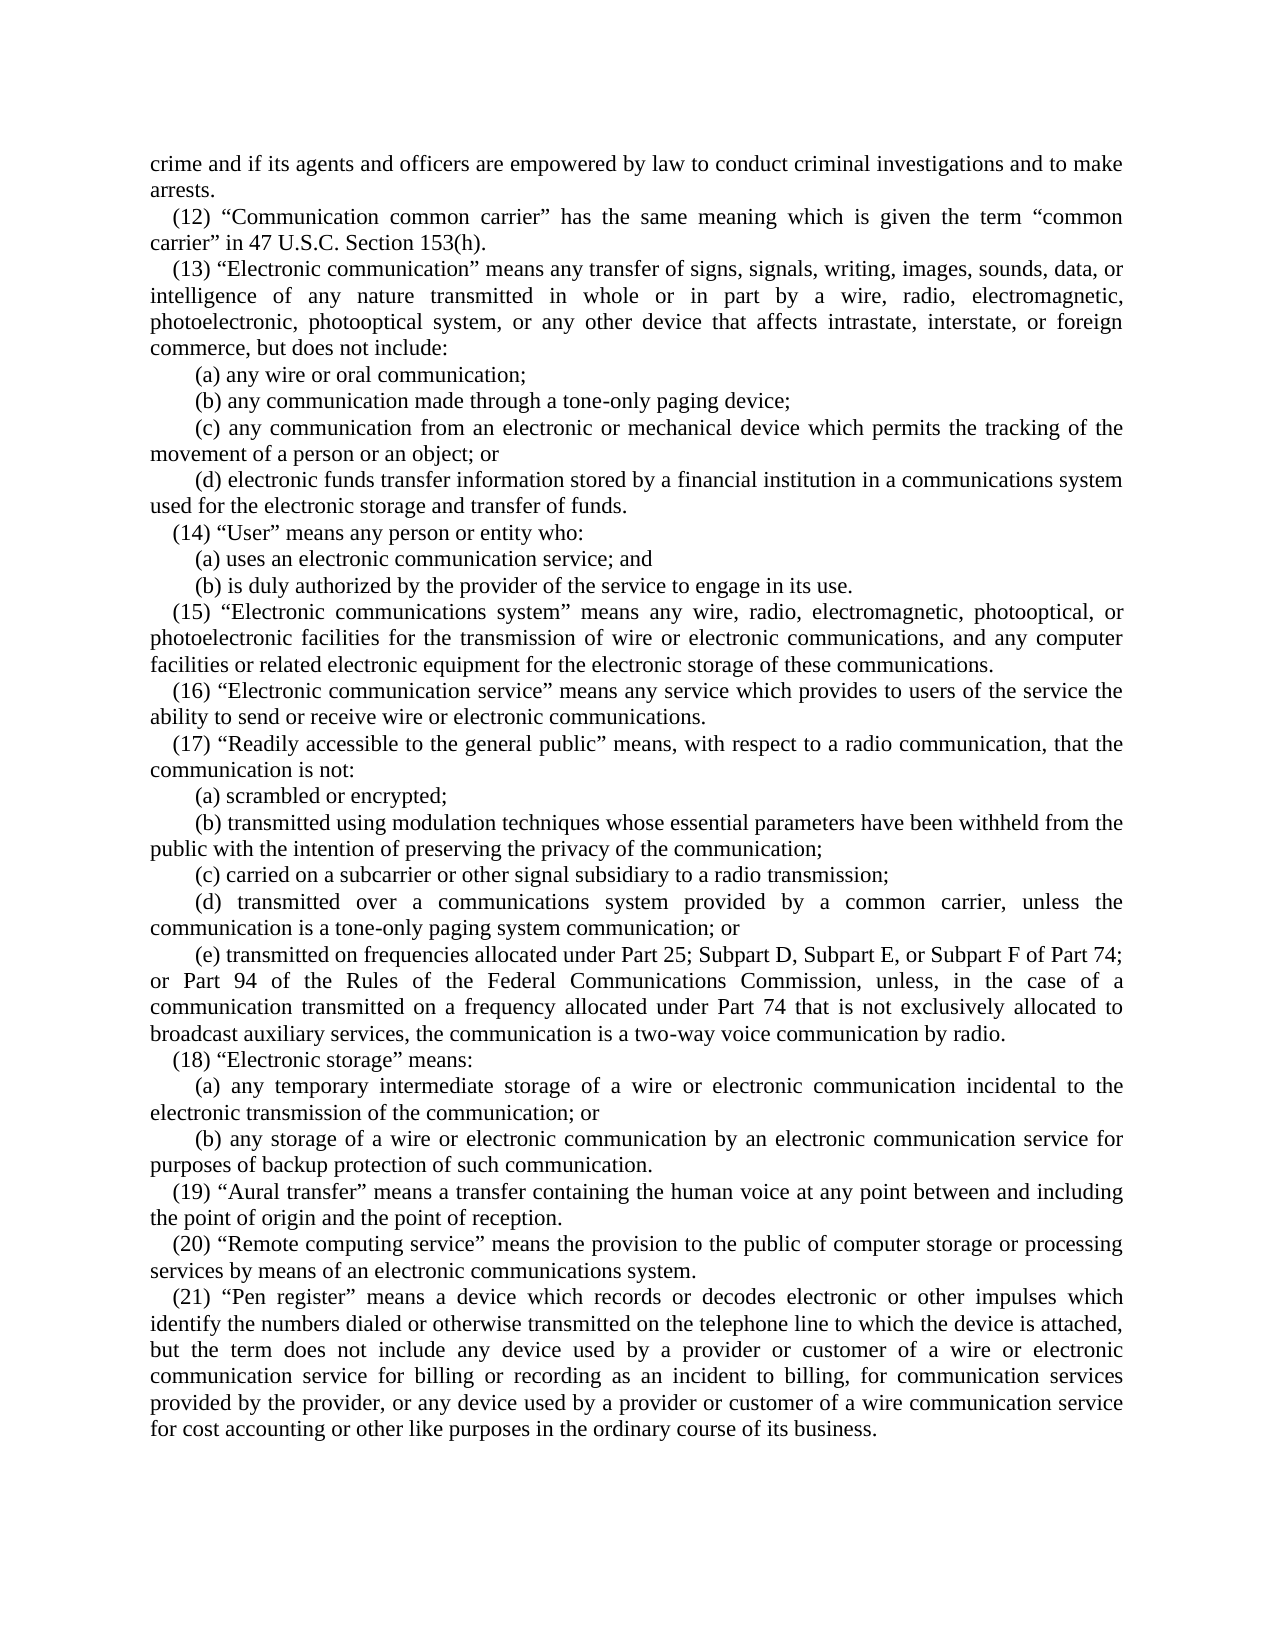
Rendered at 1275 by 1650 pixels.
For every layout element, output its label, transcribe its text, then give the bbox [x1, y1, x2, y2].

text (17) “Readily accessible to the general public” means, with respect to a radio communication, that the communication is not: [150, 730, 1125, 782]
text (b) any communication made through a tone-only paging device; [150, 387, 1125, 413]
text (19) “Aural transfer” means a transfer containing the human voice at any point between and including the point of origin and the point of reception. [150, 1178, 1125, 1231]
text (a) any temporary intermediate storage of a wire or electronic communication incidental to the electronic transmission of the communication; or [150, 1072, 1125, 1125]
text (c) carried on a subcarrier or other signal subsidiary to a radio transmission; [150, 862, 1125, 888]
text (d) electronic funds transfer information stored by a financial institution in a communications system used for the electronic storage and transfer of funds. [150, 466, 1125, 519]
text (16) “Electronic communication service” means any service which provides to users of the service the ability to send or receive wire or electronic communications. [150, 677, 1125, 730]
text (c) any communication from an electronic or mechanical device which permits the tracking of the movement of a person or an object; or [150, 413, 1125, 466]
text (a) uses an electronic communication service; and [150, 545, 1125, 572]
text (18) “Electronic storage” means: [150, 1046, 1125, 1072]
text (13) “Electronic communication” means any transfer of signs, signals, writing, images, sounds, data, or intelligence of any nature transmitted in whole or in part by a wire, radio, electromagnetic, photoelectronic, photooptical system, or any other device that affects intrastate, interstate, or foreign commerce, but does not include: [150, 255, 1125, 361]
text (20) “Remote computing service” means the provision to the public of computer storage or processing services by means of an electronic communications system. [150, 1231, 1125, 1283]
text (15) “Electronic communications system” means any wire, radio, electromagnetic, photooptical, or photoelectronic facilities for the transmission of wire or electronic communications, and any computer facilities or related electronic equipment for the electronic storage of these communications. [150, 598, 1125, 677]
text (14) “User” means any person or entity who: [150, 519, 1125, 545]
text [150, 150, 1125, 203]
text (d) transmitted over a communications system provided by a common carrier, unless the communication is a tone-only paging system communication; or [150, 888, 1125, 941]
text (a) any wire or oral communication; [150, 361, 1125, 387]
text (e) transmitted on frequencies allocated under Part 25; Subpart D, Subpart E, or Subpart F of Part 74; or Part 94 of the Rules of the Federal Communications Commission, unless, in the case of a communication transmitted on a frequency allocated under Part 74 that is not exclusively allocated to broadcast auxiliary services, the communication is a two-way voice communication by radio. [150, 941, 1125, 1046]
text (12) “Communication common carrier” has the same meaning which is given the term “common carrier” in 47 U.S.C. Section 153(h). [150, 203, 1125, 255]
text (a) scrambled or encrypted; [150, 782, 1125, 809]
text (b) any storage of a wire or electronic communication by an electronic communication service for purposes of backup protection of such communication. [150, 1125, 1125, 1178]
text (21) “Pen register” means a device which records or decodes electronic or other impulses which identify the numbers dialed or otherwise transmitted on the telephone line to which the device is attached, but the term does not include any device used by a provider or customer of a wire or electronic communication service for billing or recording as an incident to billing, for communication services provided by the provider, or any device used by a provider or customer of a wire communication service for cost accounting or other like purposes in the ordinary course of its business. [150, 1283, 1125, 1441]
text (b) transmitted using modulation techniques whose essential parameters have been withheld from the public with the intention of preserving the privacy of the communication; [150, 809, 1125, 862]
text (b) is duly authorized by the provider of the service to engage in its use. [150, 572, 1125, 598]
